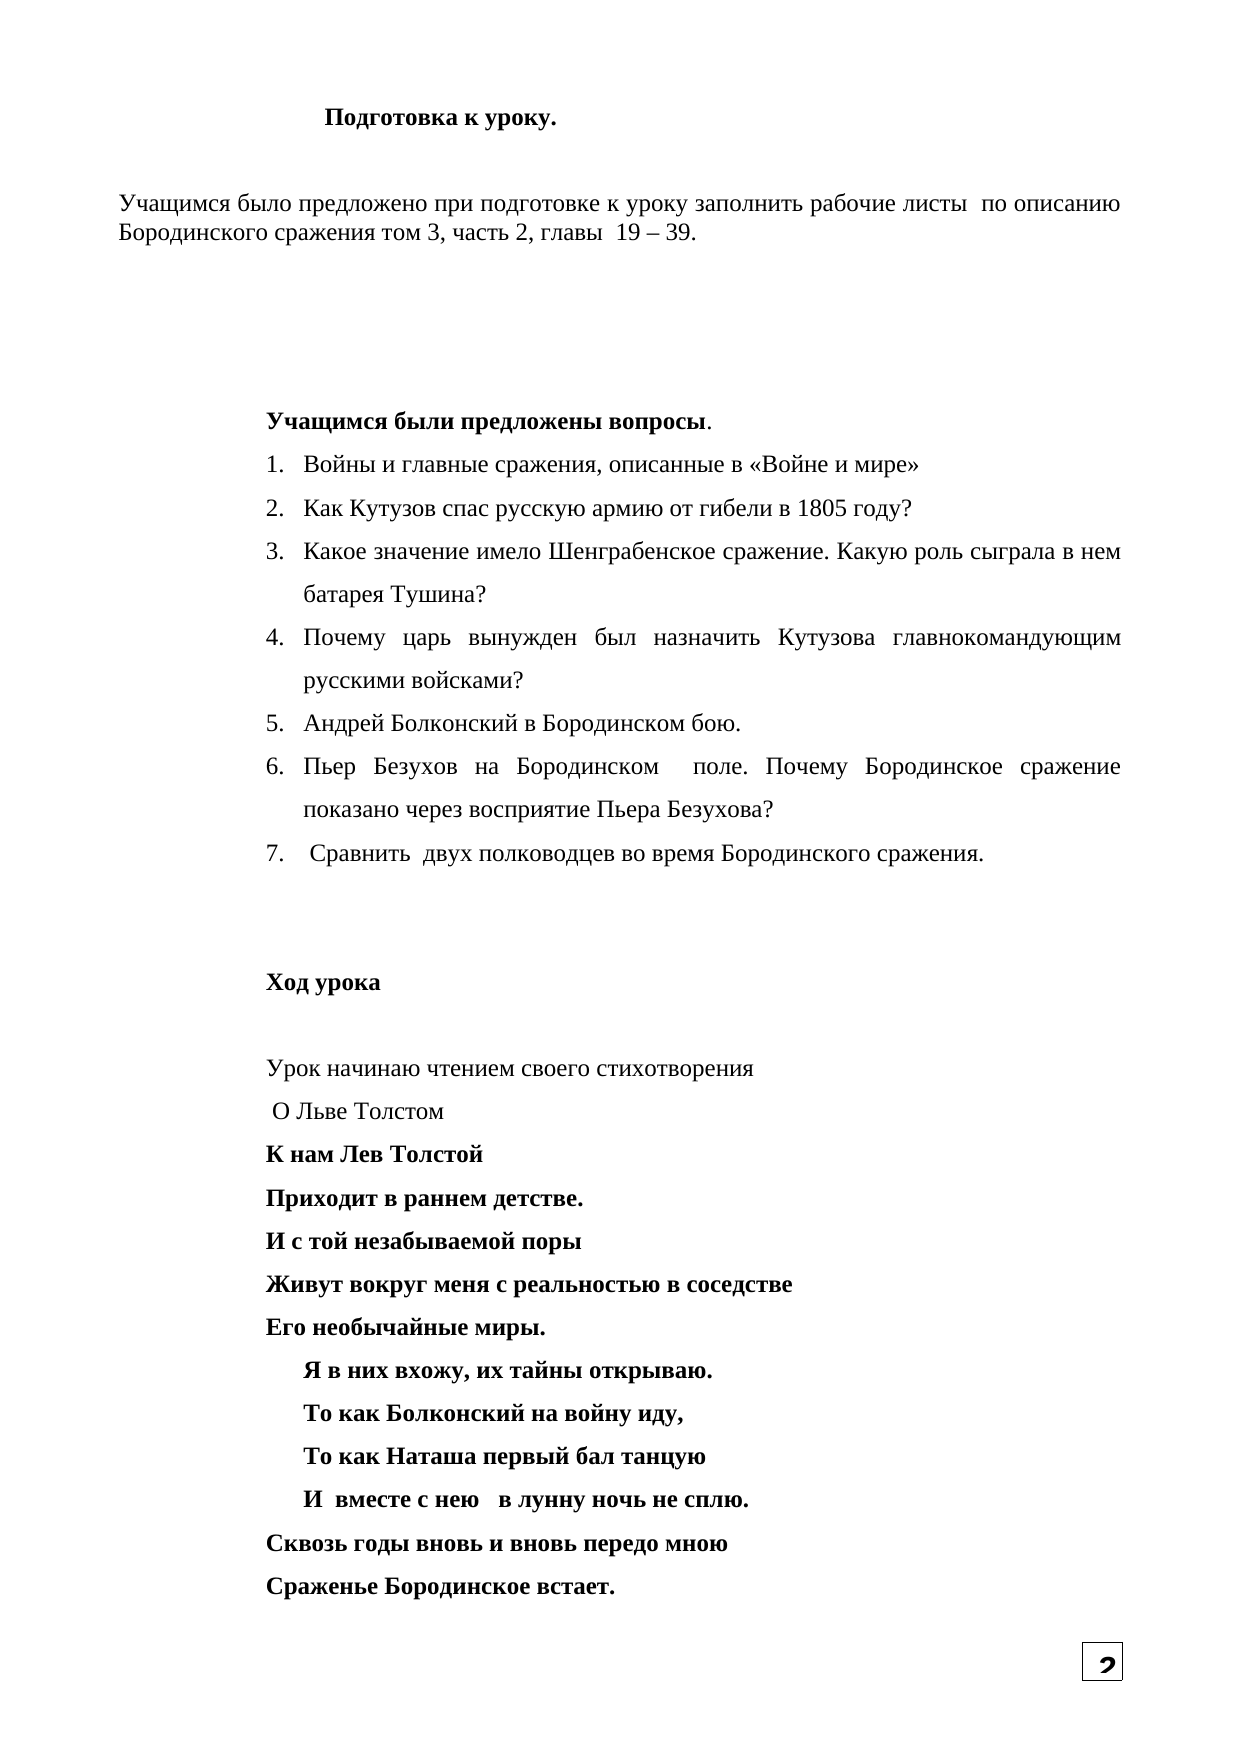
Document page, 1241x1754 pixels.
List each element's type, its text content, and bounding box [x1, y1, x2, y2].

text Живут вокруг меня с реальностью в соседстве [192, 1269, 1122, 1298]
text И вместе с нею в лунну ночь не сплю. [192, 1484, 1122, 1513]
text Его необычайные миры. [192, 1312, 1122, 1341]
text То как Наташа первый бал танцую [192, 1441, 1122, 1470]
text Я в них вхожу, их тайны открываю. [192, 1355, 1122, 1384]
text Сквозь годы вновь и вновь передо мною [192, 1528, 1122, 1556]
list Как Кутузов спас русскую армию от гибели в 1805 году? [266, 493, 1122, 521]
list Какое значение имело Шенграбенское сражение. Какую роль сыграла в нем батарея Тушина? [266, 536, 1122, 608]
text Ход урока [192, 967, 1122, 996]
text Приходит в раннем детстве. [192, 1183, 1122, 1211]
list Пьер Безухов на Бородинском поле. Почему Бородинское сражение показано через восприятие Пьера Безухова? [266, 751, 1122, 823]
text Сраженье Бородинское встает. [192, 1571, 1122, 1599]
list Андрей Болконский в Бородинском бою. [266, 708, 1122, 737]
text К нам Лев Толстой [192, 1139, 1122, 1168]
text И с той незабываемой поры [192, 1226, 1122, 1254]
list Войны и главные сражения, описанные в «Войне и мире» [266, 449, 1122, 478]
list Почему царь вынужден был назначить Кутузова главнокомандующим русскими войсками? [266, 622, 1122, 694]
list Сравнить двух полководцев во время Бородинского сражения. [266, 838, 1122, 866]
text Подготовка к уроку. [118, 102, 1122, 131]
text О Льве Толстом [192, 1096, 1122, 1125]
text Учащимся были предложены вопросы. [192, 406, 1122, 435]
text Учащимся было предложено при подготовке к уроку заполнить рабочие листы по описанию Бородинского сражения том 3, часть 2, главы 19 – 39. [118, 188, 1122, 246]
text То как Болконский на войну иду, [192, 1398, 1122, 1427]
text Урок начинаю чтением своего стихотворения [192, 1053, 1122, 1082]
